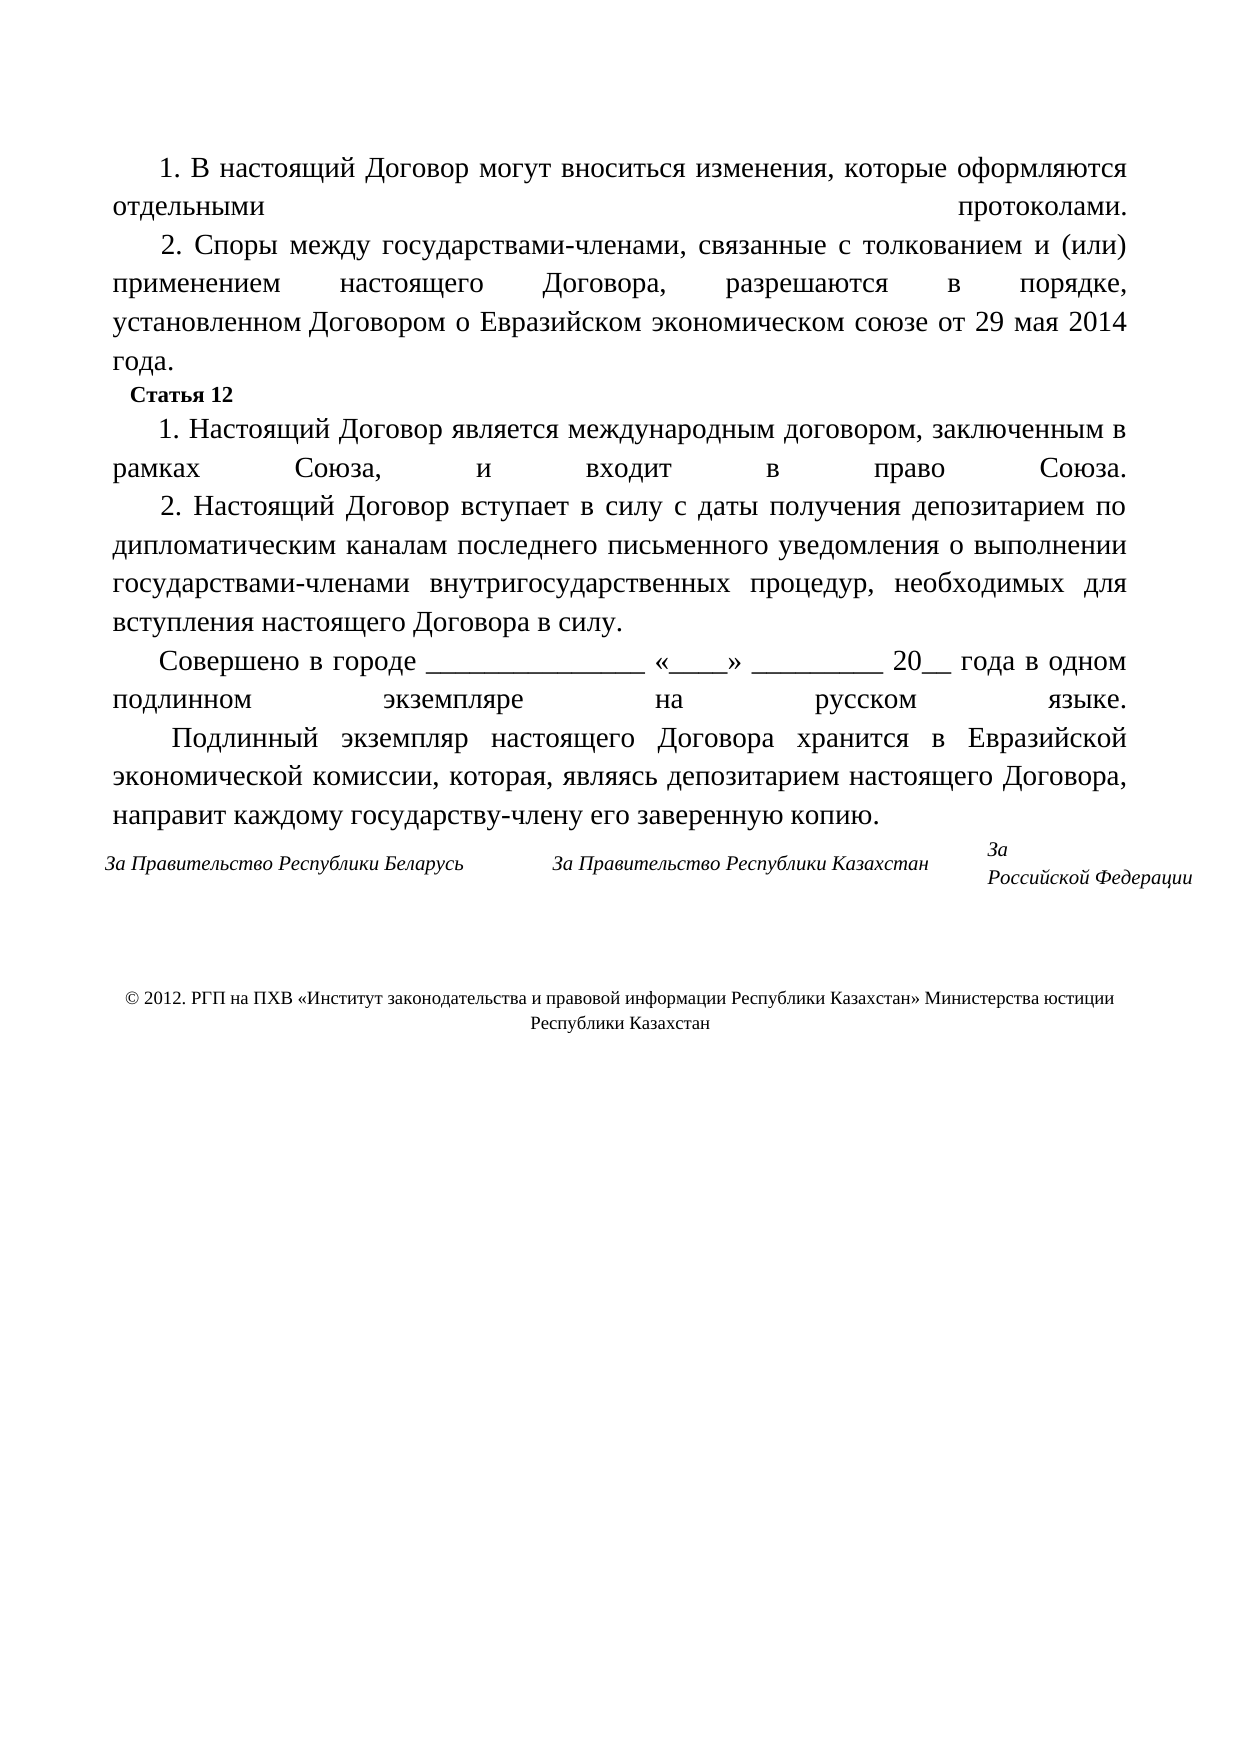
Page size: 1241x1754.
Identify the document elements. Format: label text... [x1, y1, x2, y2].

text Статья 12 [112, 381, 1128, 408]
text Совершено в городе _______________ «____» _________ 20__ года в одном подлинном экземпляре на русском языке. Подлинный экземпляр настоящего Договора хранится в Евразийской экономической комиссии, которая, являясь депозитарием настоящего Договора, направит каждому государству-члену его заверенную копию. [112, 643, 1128, 830]
table_header За Правительство Республики Казахстан [549, 835, 984, 896]
table_header За Правительство Российской Федерации [984, 835, 1240, 896]
text 1. В настоящий Договор могут вноситься изменения, которые оформляются отдельными протоколами. 2. Споры между государствами-членами, связанные с толкованием и (или) применением настоящего Договора, разрешаются в порядке, установленном Договором о Евразийском экономическом союзе от 29 мая 2014 года. [112, 150, 1128, 376]
text © 2012. РГП на ПХВ «Институт законодательства и правовой информации Республики Казахстан» Министерства юстиции Республики Казахстан [112, 987, 1128, 1033]
table_header За Правительство Республики Беларусь [101, 835, 549, 896]
text 1. Настоящий Договор является международным договором, заключенным в рамках Союза, и входит в право Союза. 2. Настоящий Договор вступает в силу с даты получения депозитарием по дипломатическим каналам последнего письменного уведомления о выполнении государствами-членами внутригосударственных процедур, необходимых для вступления настоящего Договора в силу. [112, 411, 1128, 638]
